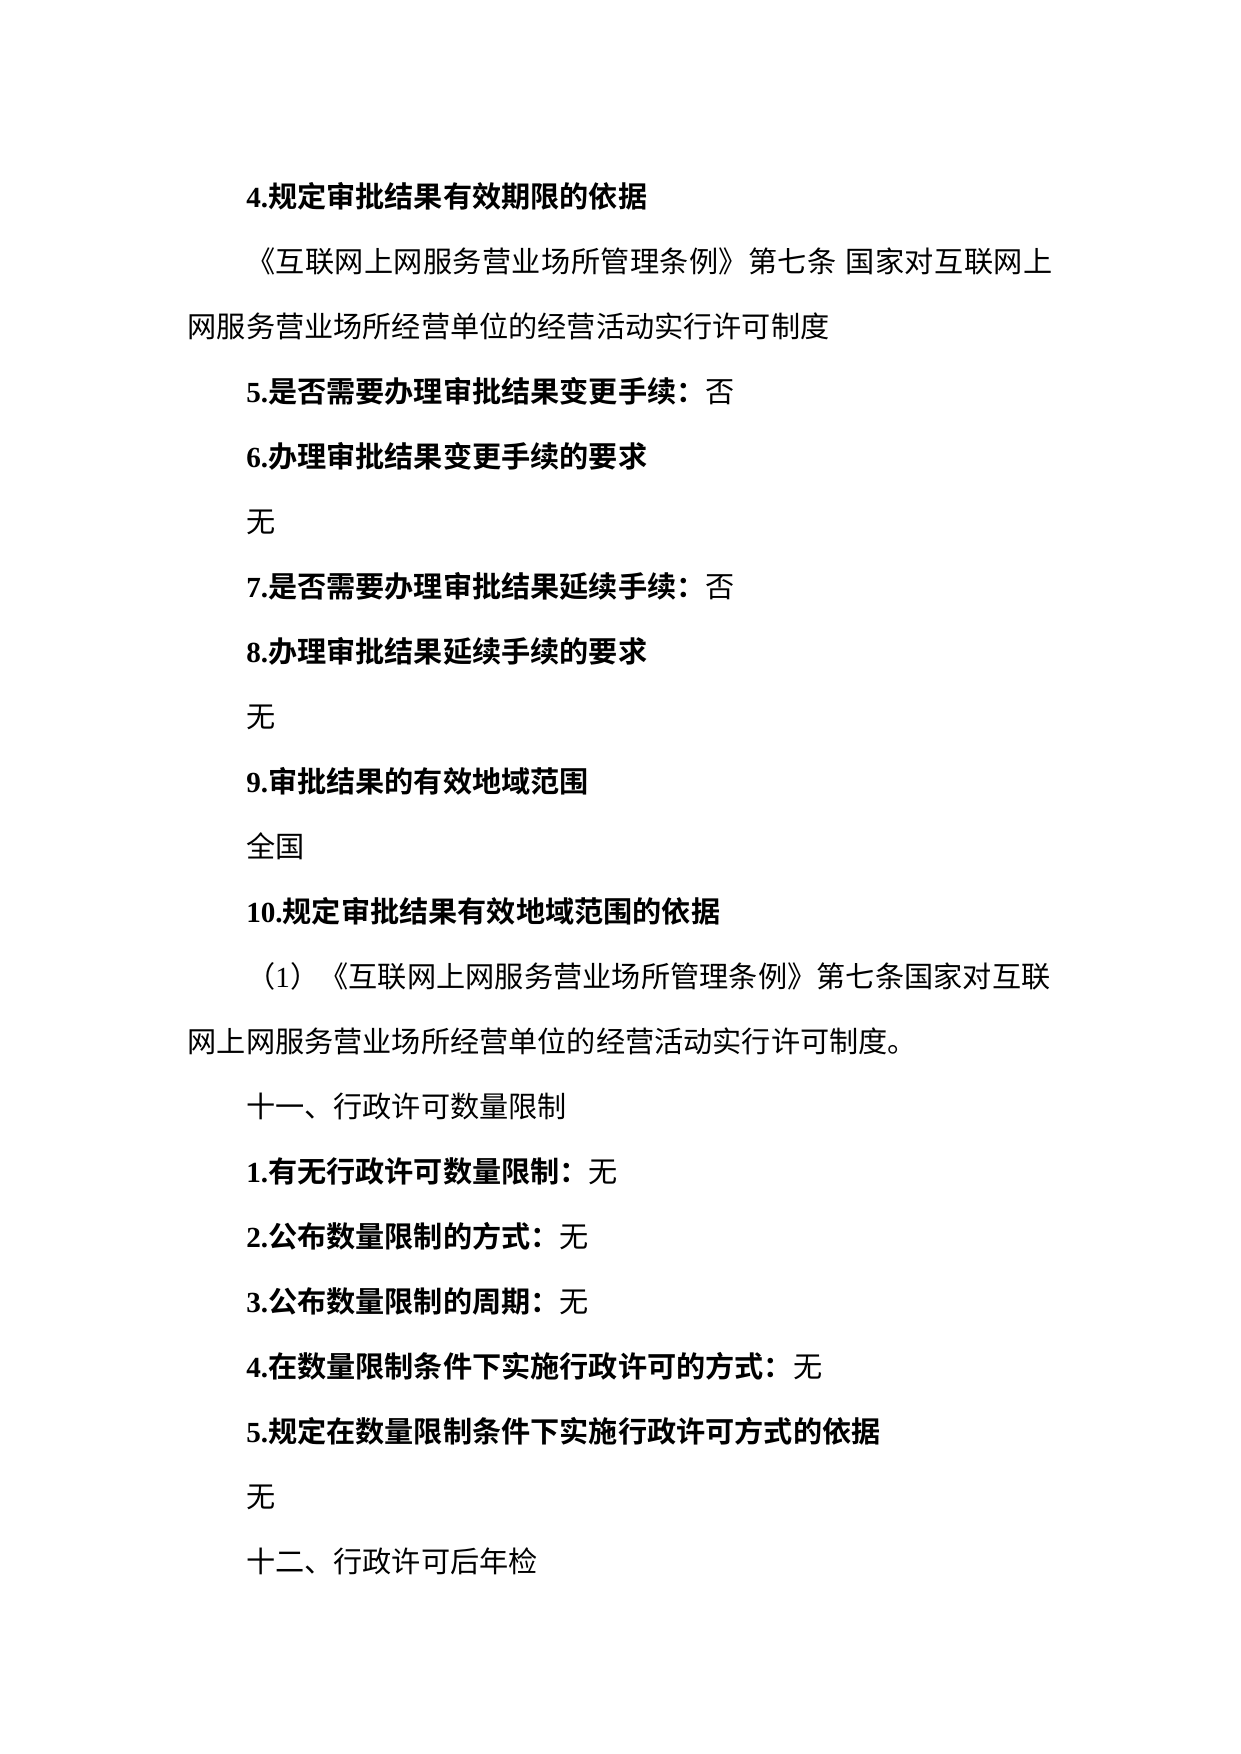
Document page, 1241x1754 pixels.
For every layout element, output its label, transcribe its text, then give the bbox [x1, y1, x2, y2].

text 3.公布数量限制的周期：无 [187, 1267, 1053, 1332]
text 9.审批结果的有效地域范围 [187, 747, 1053, 812]
text 4.在数量限制条件下实施行政许可的方式：无 [187, 1332, 1053, 1397]
text 全国 [187, 812, 1053, 877]
text 8.办理审批结果延续手续的要求 [187, 617, 1053, 682]
text 2.公布数量限制的方式：无 [187, 1202, 1053, 1267]
text 十二、行政许可后年检 [187, 1527, 1053, 1592]
text 4.规定审批结果有效期限的依据 [187, 162, 1053, 227]
text 5.规定在数量限制条件下实施行政许可方式的依据 [187, 1397, 1053, 1462]
text 10.规定审批结果有效地域范围的依据 [187, 877, 1053, 942]
text 7.是否需要办理审批结果延续手续：否 [187, 552, 1053, 617]
text 1.有无行政许可数量限制：无 [187, 1137, 1053, 1202]
text 5.是否需要办理审批结果变更手续：否 [187, 357, 1053, 422]
text 6.办理审批结果变更手续的要求 [187, 422, 1053, 487]
text 无 [187, 487, 1053, 552]
text 无 [187, 1462, 1053, 1527]
text 无 [187, 682, 1053, 747]
text 十一、行政许可数量限制 [187, 1072, 1053, 1137]
text 《互联网上网服务营业场所管理条例》第七条 国家对互联网上网服务营业场所经营单位的经营活动实行许可制度 [187, 227, 1053, 357]
text （1）《互联网上网服务营业场所管理条例》第七条国家对互联网上网服务营业场所经营单位的经营活动实行许可制度。 [187, 942, 1053, 1072]
